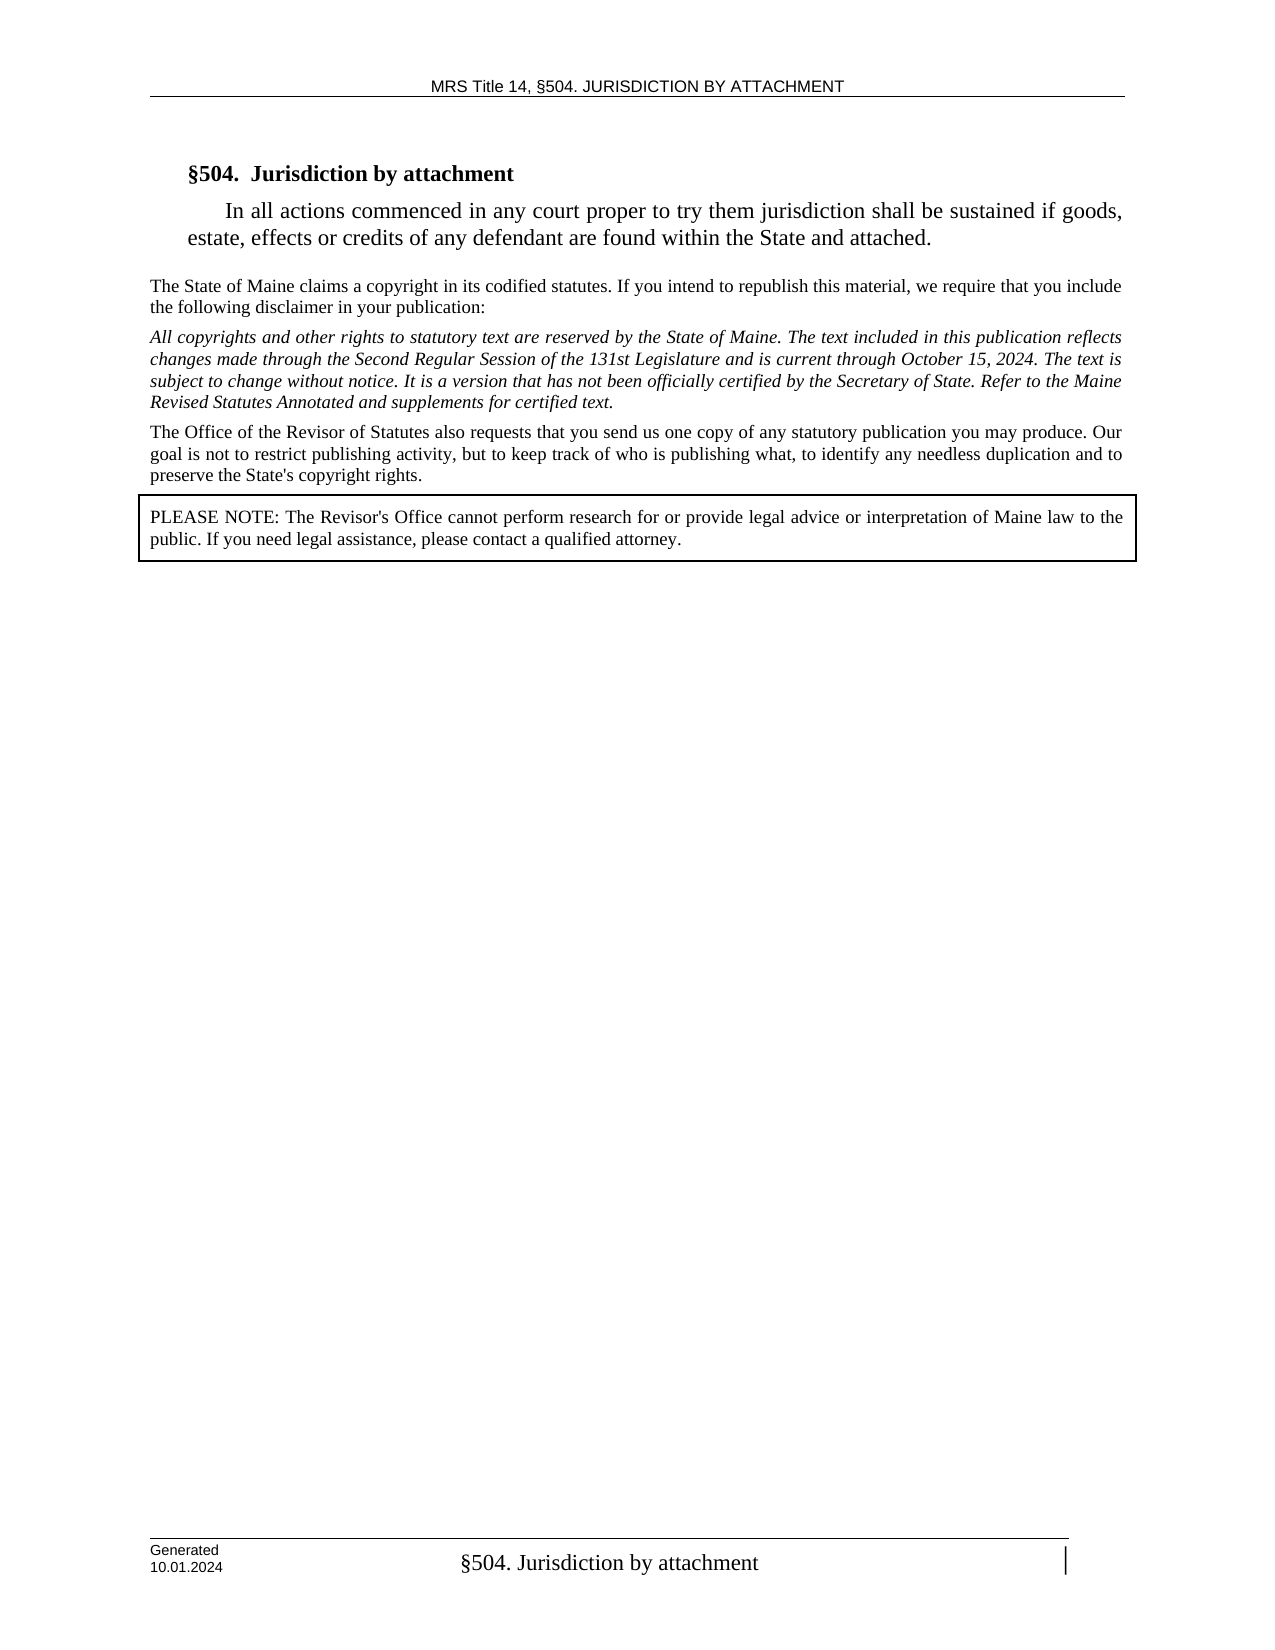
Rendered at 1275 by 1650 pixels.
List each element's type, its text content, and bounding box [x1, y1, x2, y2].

text In all actions commenced in any court proper to try them jurisdiction shall be sustained if goods, estate, effects or credits of any defendant are found within the State and attached. [187, 197, 1125, 250]
text The Office of the Revisor of Statutes also requests that you send us one copy of any statutory publication you may produce. Our goal is not to restrict publishing activity, but to keep track of who is publishing what, to identify any needless duplication and to preserve the State's copyright rights. [150, 421, 1125, 486]
text §504. Jurisdiction by attachment [187, 160, 1125, 187]
text The State of Maine claims a copyright in its codified statutes. If you intend to republish this material, we require that you include the following disclaimer in your publication: [150, 275, 1125, 318]
text PLEASE NOTE: The Revisor's Office cannot perform research for or provide legal advice or interpretation of Maine law to the public. If you need legal assistance, please contact a qualified attorney. [140, 496, 1135, 560]
text All copyrights and other rights to statutory text are reserved by the State of Maine. The text included in this publication reflects changes made through the Second Regular Session of the 131st Legislature and is current through October 15, 2024 . The text is subject to change without notice. It is a version that has not been officially certified by the Secretary of State. Refer to the Maine Revised Statutes Annotated and supplements for certified text. [150, 326, 1125, 413]
